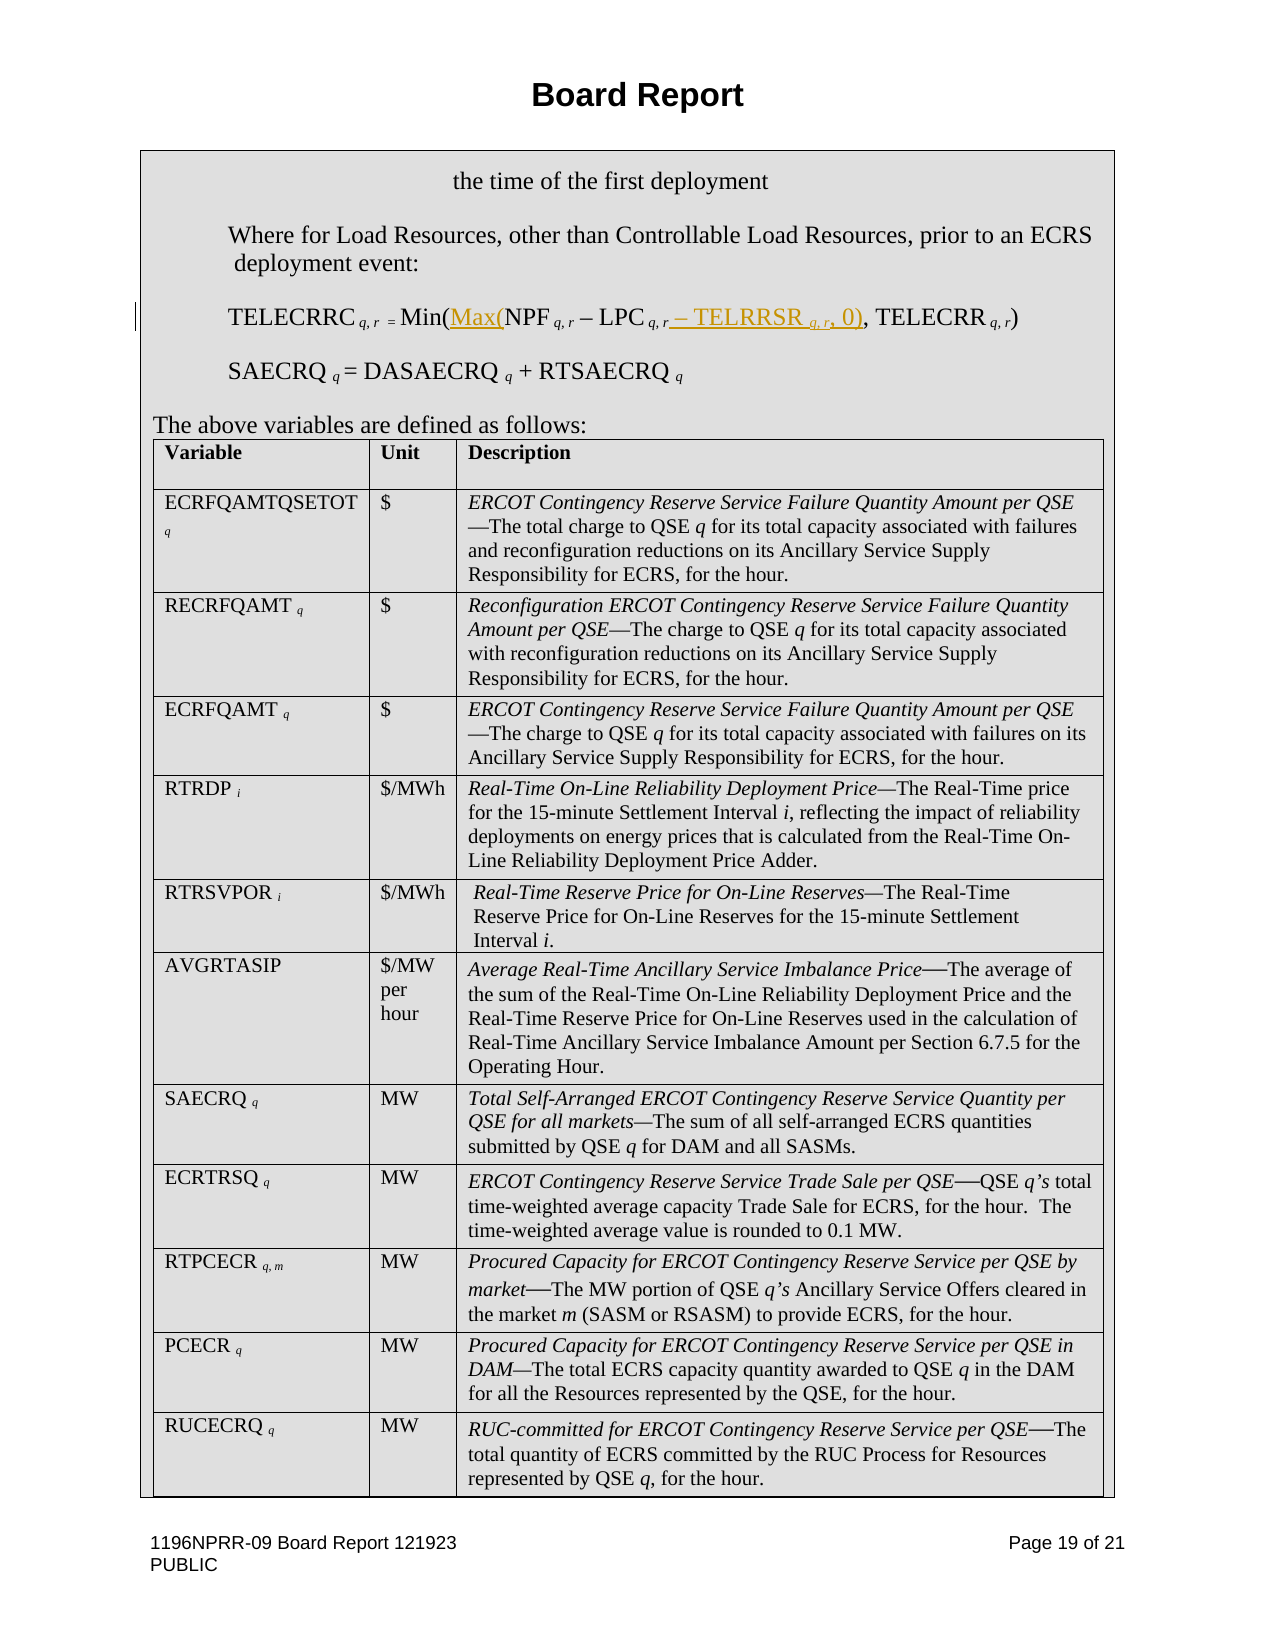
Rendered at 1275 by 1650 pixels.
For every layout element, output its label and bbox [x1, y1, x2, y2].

table_header [141, 151, 1114, 1497]
